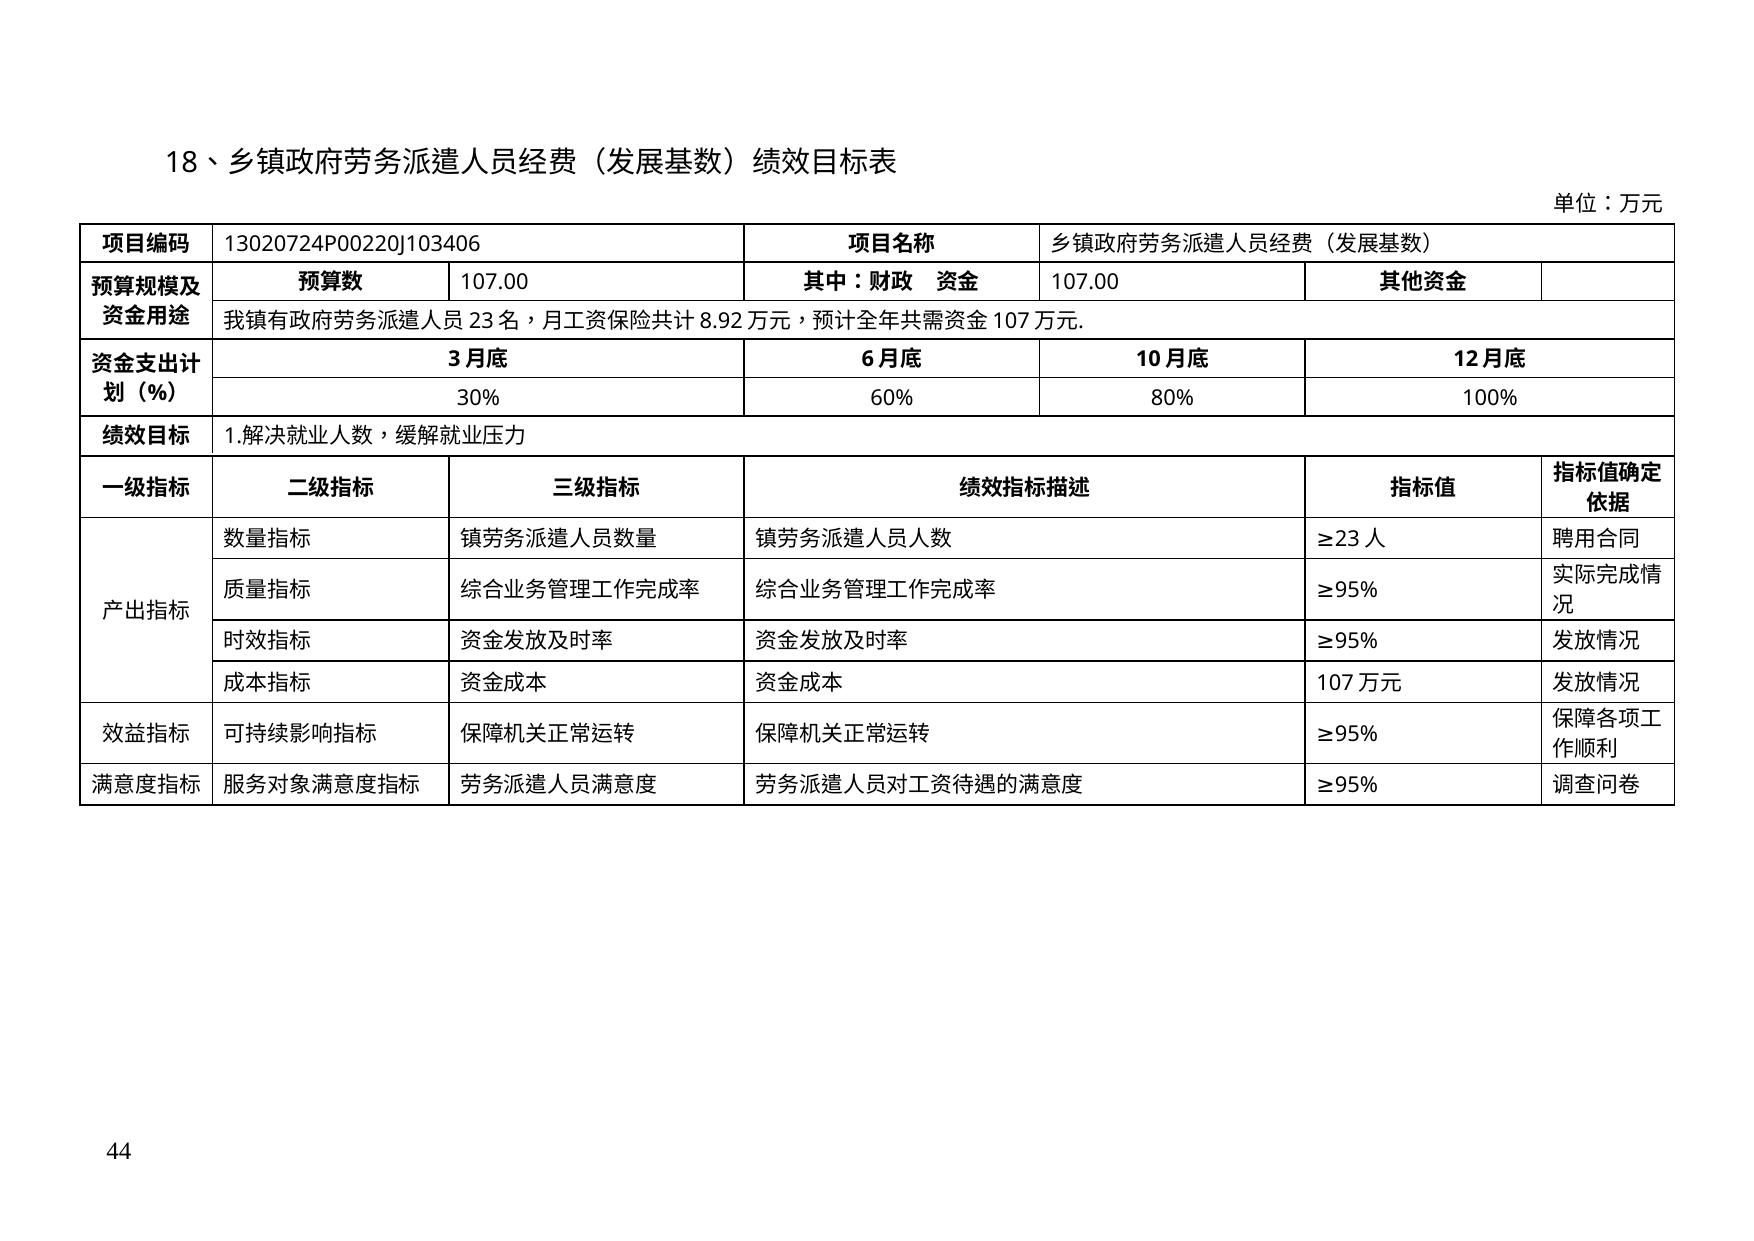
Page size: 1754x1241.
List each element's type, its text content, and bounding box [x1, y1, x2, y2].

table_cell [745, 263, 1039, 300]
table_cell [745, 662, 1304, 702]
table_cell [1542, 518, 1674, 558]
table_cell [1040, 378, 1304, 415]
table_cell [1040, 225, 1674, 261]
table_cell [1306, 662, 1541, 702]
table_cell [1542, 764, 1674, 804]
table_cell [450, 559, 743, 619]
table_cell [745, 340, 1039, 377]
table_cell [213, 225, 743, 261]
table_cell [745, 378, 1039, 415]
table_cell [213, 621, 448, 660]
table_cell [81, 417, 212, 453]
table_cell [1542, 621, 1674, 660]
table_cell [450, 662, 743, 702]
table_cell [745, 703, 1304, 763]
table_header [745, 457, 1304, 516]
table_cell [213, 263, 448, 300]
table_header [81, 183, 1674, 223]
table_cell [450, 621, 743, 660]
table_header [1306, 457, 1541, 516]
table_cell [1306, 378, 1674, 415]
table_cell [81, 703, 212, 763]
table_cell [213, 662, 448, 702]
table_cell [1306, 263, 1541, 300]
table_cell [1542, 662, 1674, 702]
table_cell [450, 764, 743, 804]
text 18、乡镇政府劳务派遣人员经费（发展基数）绩效目标表 [106, 142, 1648, 181]
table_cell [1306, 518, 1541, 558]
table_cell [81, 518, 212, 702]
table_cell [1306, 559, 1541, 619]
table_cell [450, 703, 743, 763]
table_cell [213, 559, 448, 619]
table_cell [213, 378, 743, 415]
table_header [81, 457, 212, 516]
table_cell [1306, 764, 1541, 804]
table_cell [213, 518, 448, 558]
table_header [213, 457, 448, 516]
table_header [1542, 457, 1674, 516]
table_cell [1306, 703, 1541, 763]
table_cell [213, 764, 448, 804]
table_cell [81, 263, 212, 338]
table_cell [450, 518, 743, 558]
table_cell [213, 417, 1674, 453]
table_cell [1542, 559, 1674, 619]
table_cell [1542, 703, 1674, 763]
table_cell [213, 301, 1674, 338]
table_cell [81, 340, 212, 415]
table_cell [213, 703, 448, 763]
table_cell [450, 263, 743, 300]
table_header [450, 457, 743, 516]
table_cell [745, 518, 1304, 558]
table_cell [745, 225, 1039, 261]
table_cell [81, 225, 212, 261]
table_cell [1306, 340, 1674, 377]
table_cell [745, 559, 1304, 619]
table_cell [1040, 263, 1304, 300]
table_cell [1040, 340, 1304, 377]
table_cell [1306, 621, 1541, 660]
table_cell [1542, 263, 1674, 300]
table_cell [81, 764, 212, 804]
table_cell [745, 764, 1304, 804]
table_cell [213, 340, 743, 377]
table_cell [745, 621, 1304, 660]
